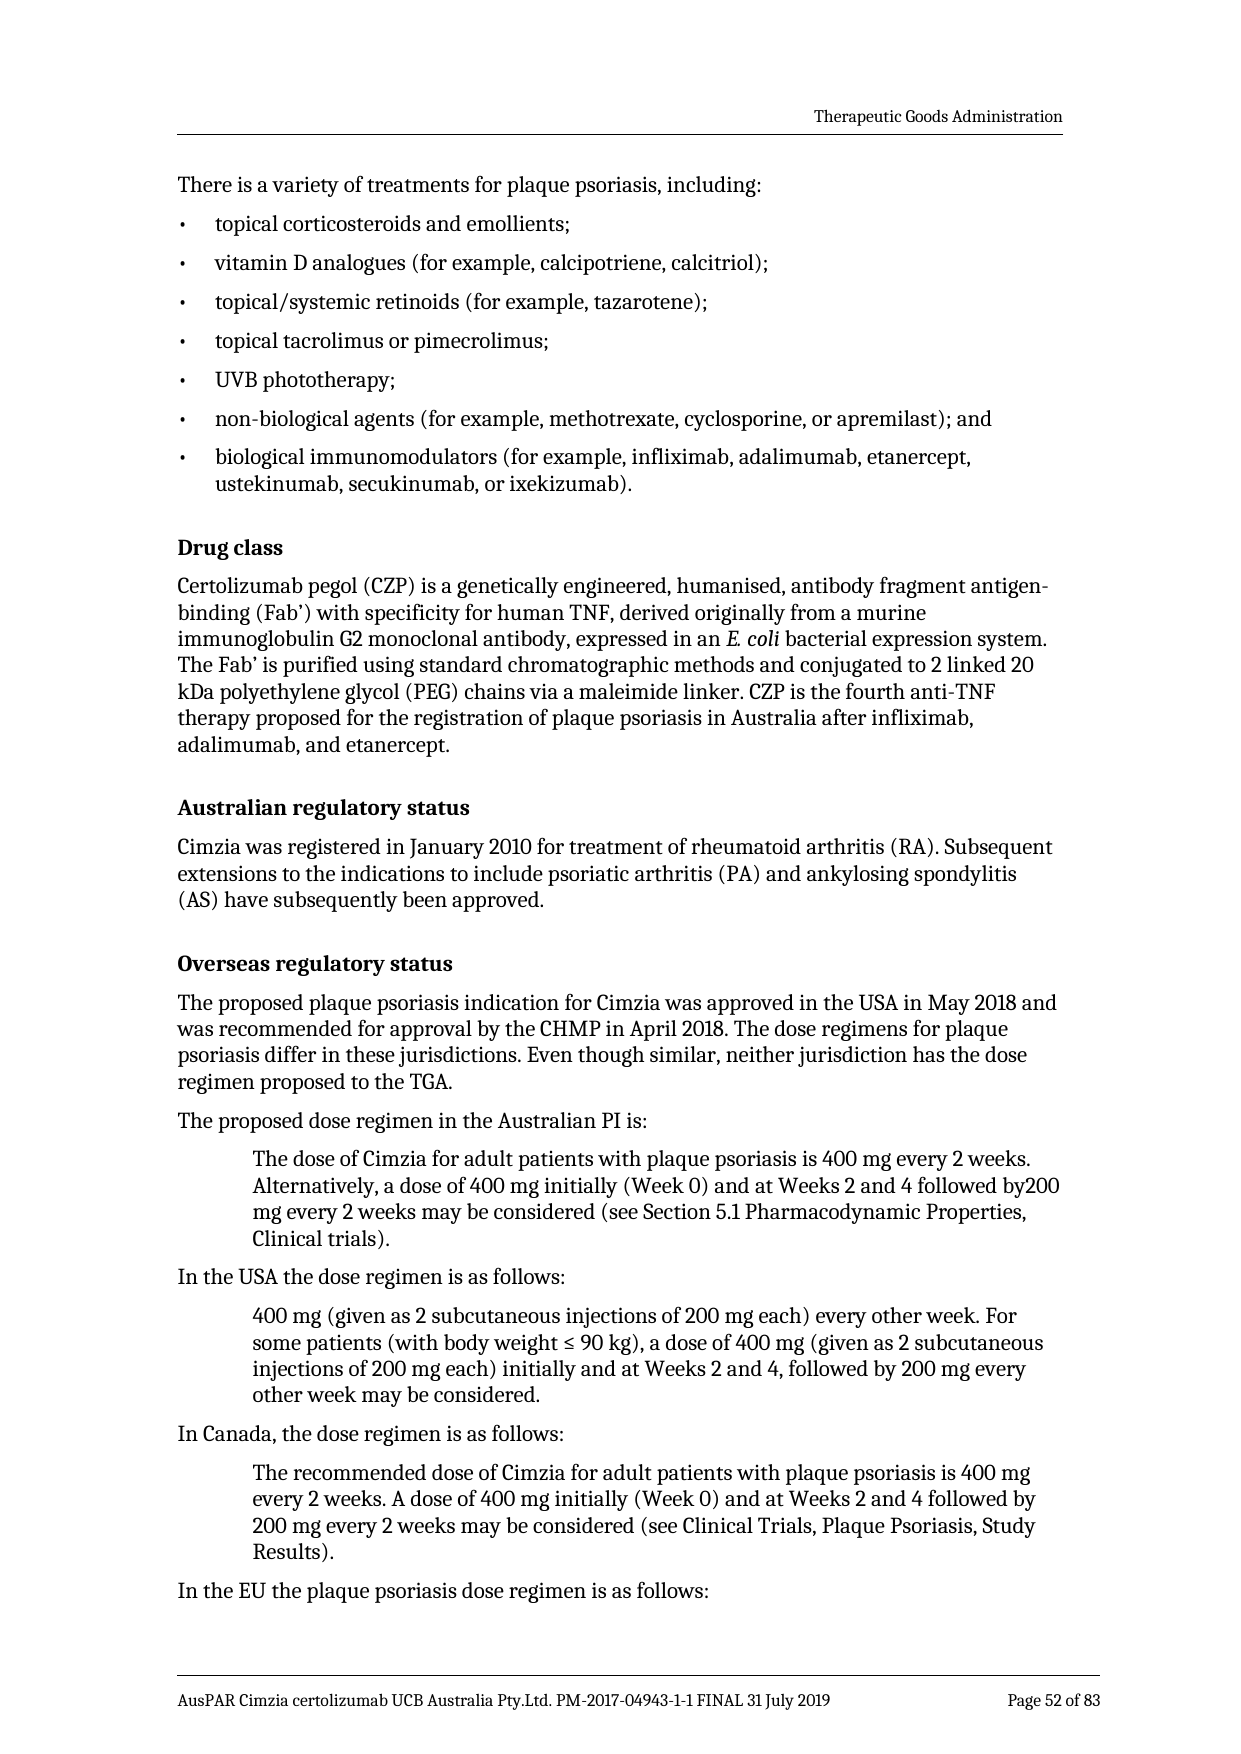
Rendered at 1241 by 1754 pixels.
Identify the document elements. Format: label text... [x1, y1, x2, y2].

text Certolizumab pegol (CZP) is a genetically engineered, humanised, antibody fragment antigen-binding (Fab’) with specificity for human TNF, derived originally from a murine immunoglobulin G2 monoclonal antibody, expressed in an E. coli bacterial expression system. The Fab’ is purified using standard chromatographic methods and conjugated to 2 linked 20 kDa polyethylene glycol (PEG) chains via a maleimide linker. CZP is the fourth anti-TNF therapy proposed for the registration of plaque psoriasis in Australia after infliximab, adalimumab, and etanercept. [177, 573, 1063, 758]
list non-biological agents (for example, methotrexate, cyclosporine, or apremilast); and [177, 405, 1063, 432]
subtitle Overseas regulatory status [177, 951, 1063, 977]
text 400 mg (given as 2 subcutaneous injections of 200 mg each) every other week. For some patients (with body weight ≤ 90 kg), a dose of 400 mg (given as 2 subcutaneous injections of 200 mg each) initially and at Weeks 2 and 4, followed by 200 mg every other week may be considered. [252, 1303, 1063, 1408]
list topical corticosteroids and emollients; [177, 211, 1063, 237]
text The dose of Cimzia for adult patients with plaque psoriasis is 400 mg every 2 weeks. Alternatively, a dose of 400 mg initially (Week 0) and at Weeks 2 and 4 followed by200 mg every 2 weeks may be considered (see Section 5.1 Pharmacodynamic Properties, Clinical trials). [252, 1146, 1063, 1252]
text In the EU the plaque psoriasis dose regimen is as follows: [177, 1578, 1063, 1604]
list topical tacrolimus or pimecrolimus; [177, 328, 1063, 354]
text The proposed plaque psoriasis indication for Cimzia was approved in the USA in May 2018 and was recommended for approval by the CHMP in April 2018. The dose regimens for plaque psoriasis differ in these jurisdictions. Even though similar, neither jurisdiction has the dose regimen proposed to the TGA. [177, 989, 1063, 1095]
text The proposed dose regimen in the Australian PI is: [177, 1107, 1063, 1134]
text There is a variety of treatments for plaque psoriasis, including: [177, 172, 1063, 198]
text In the USA the dose regimen is as follows: [177, 1264, 1063, 1291]
list vitamin D analogues (for example, calcipotriene, calcitriol); [177, 250, 1063, 276]
list biological immunomodulators (for example, infliximab, adalimumab, etanercept, ustekinumab, secukinumab, or ixekizumab). [177, 444, 1063, 497]
text In Canada, the dose regimen is as follows: [177, 1421, 1063, 1447]
list UVB phototherapy; [177, 366, 1063, 393]
text Cimzia was registered in January 2010 for treatment of rheumatoid arthritis (RA). Subsequent extensions to the indications to include psoriatic arthritis (PA) and ankylosing spondylitis (AS) have subsequently been approved. [177, 834, 1063, 913]
subtitle Australian regulatory status [177, 795, 1063, 822]
text The recommended dose of Cimzia for adult patients with plaque psoriasis is 400 mg every 2 weeks. A dose of 400 mg initially (Week 0) and at Weeks 2 and 4 followed by 200 mg every 2 weeks may be considered (see Clinical Trials, Plaque Psoriasis, Study Results). [252, 1460, 1063, 1565]
subtitle Drug class [177, 534, 1063, 561]
list topical/systemic retinoids (for example, tazarotene); [177, 289, 1063, 315]
